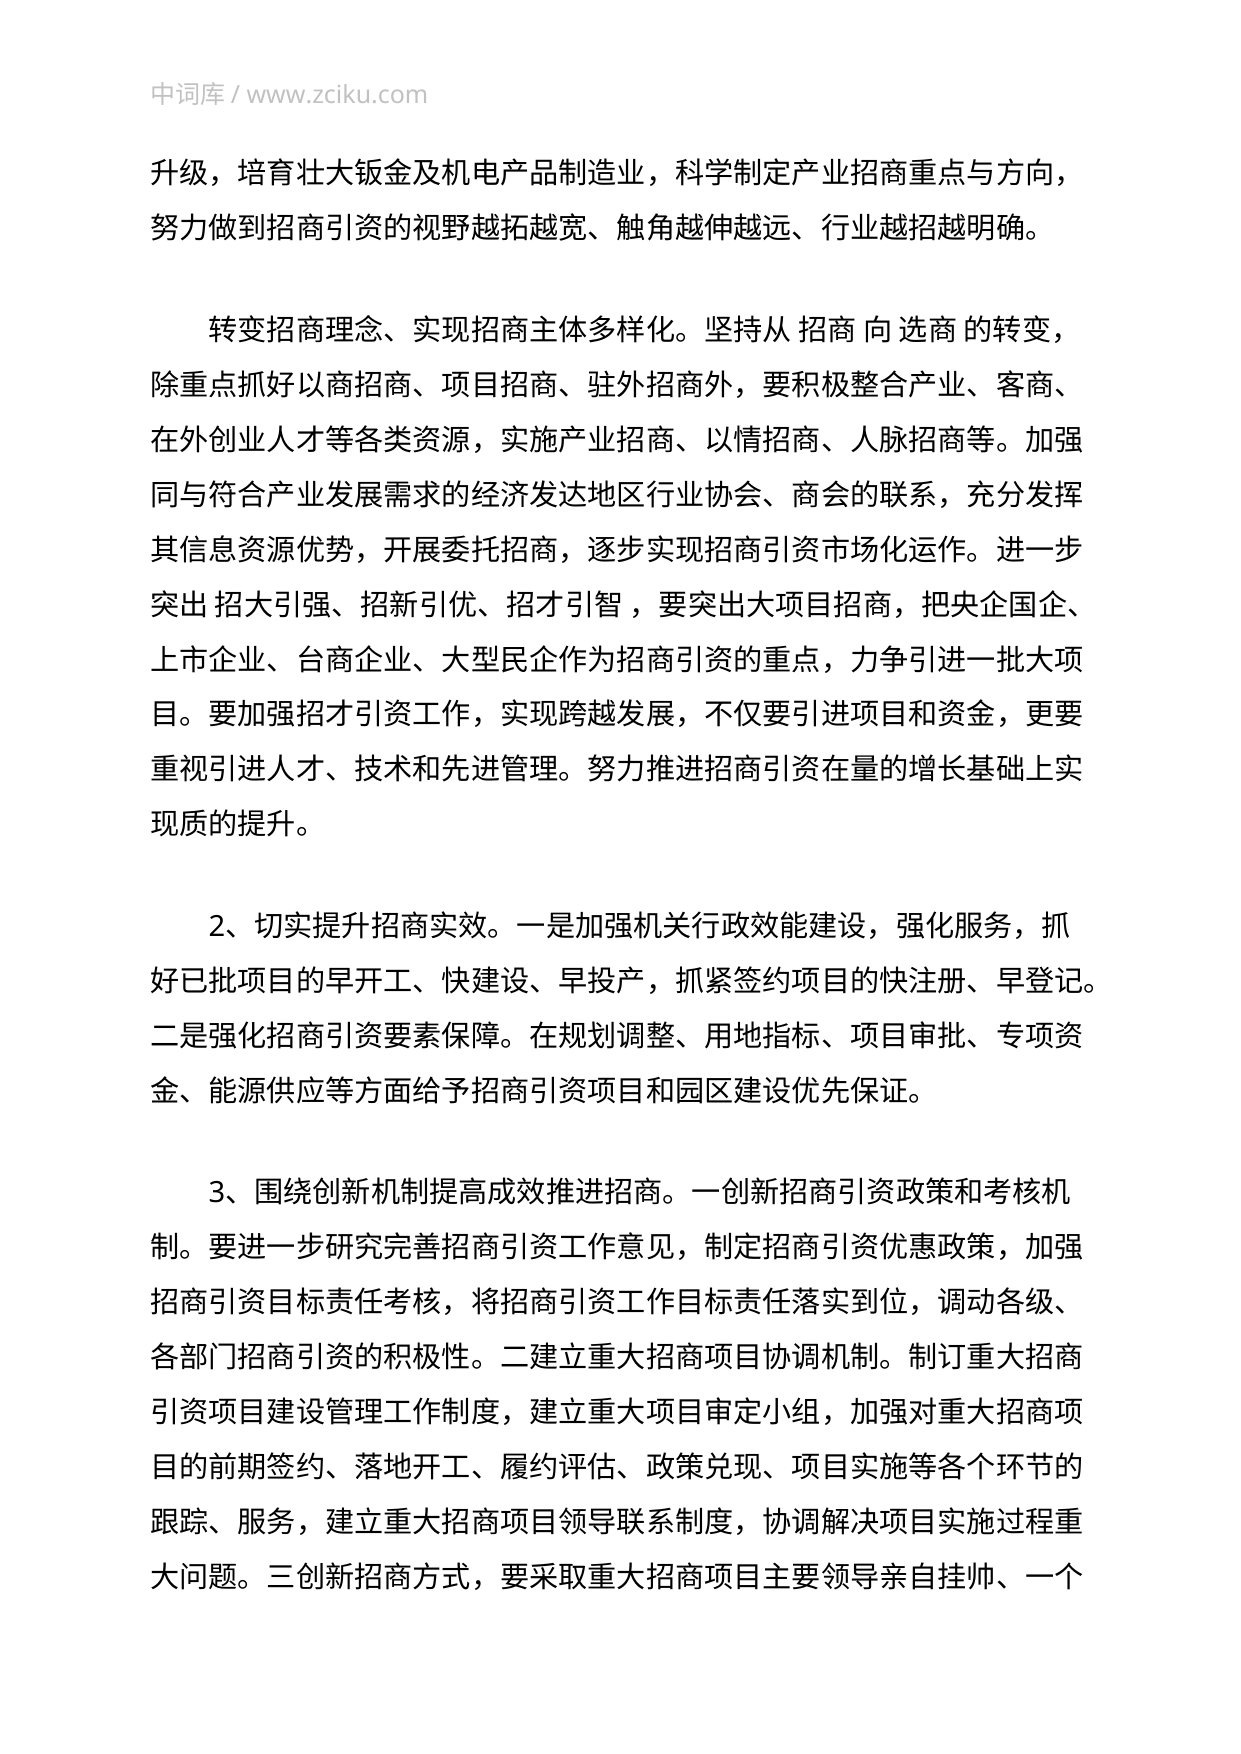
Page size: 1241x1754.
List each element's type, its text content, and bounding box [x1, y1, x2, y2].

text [150, 1169, 1090, 1596]
text 2、切实提升招商实效。一是加强机关行政效能建设，强化服务，抓好已批项目的早开工、快建设、早投产，抓紧签约项目的快注册、早登记。二是强化招商引资要素保障。在规划调整、用地指标、项目审批、专项资金、能源供应等方面给予招商引资项目和园区建设优先保证。 [150, 902, 1090, 1109]
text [150, 150, 1090, 247]
text 转变招商理念、实现招商主体多样化。坚持从 招商 向 选商 的转变，除重点抓好以商招商、项目招商、驻外招商外，要积极整合产业、客商、在外创业人才等各类资源，实施产业招商、以情招商、人脉招商等。加强同与符合产业发展需求的经济发达地区行业协会、商会的联系，充分发挥其信息资源优势，开展委托招商，逐步实现招商引资市场化运作。进一步突出 招大引强、招新引优、招才引智 ，要突出大项目招商，把央企国企、上市企业、台商企业、大型民企作为招商引资的重点，力争引进一批大项目。要加强招才引资工作，实现跨越发展，不仅要引进项目和资金，更要重视引进人才、技术和先进管理。努力推进招商引资在量的增长基础上实现质的提升。 [150, 307, 1090, 843]
